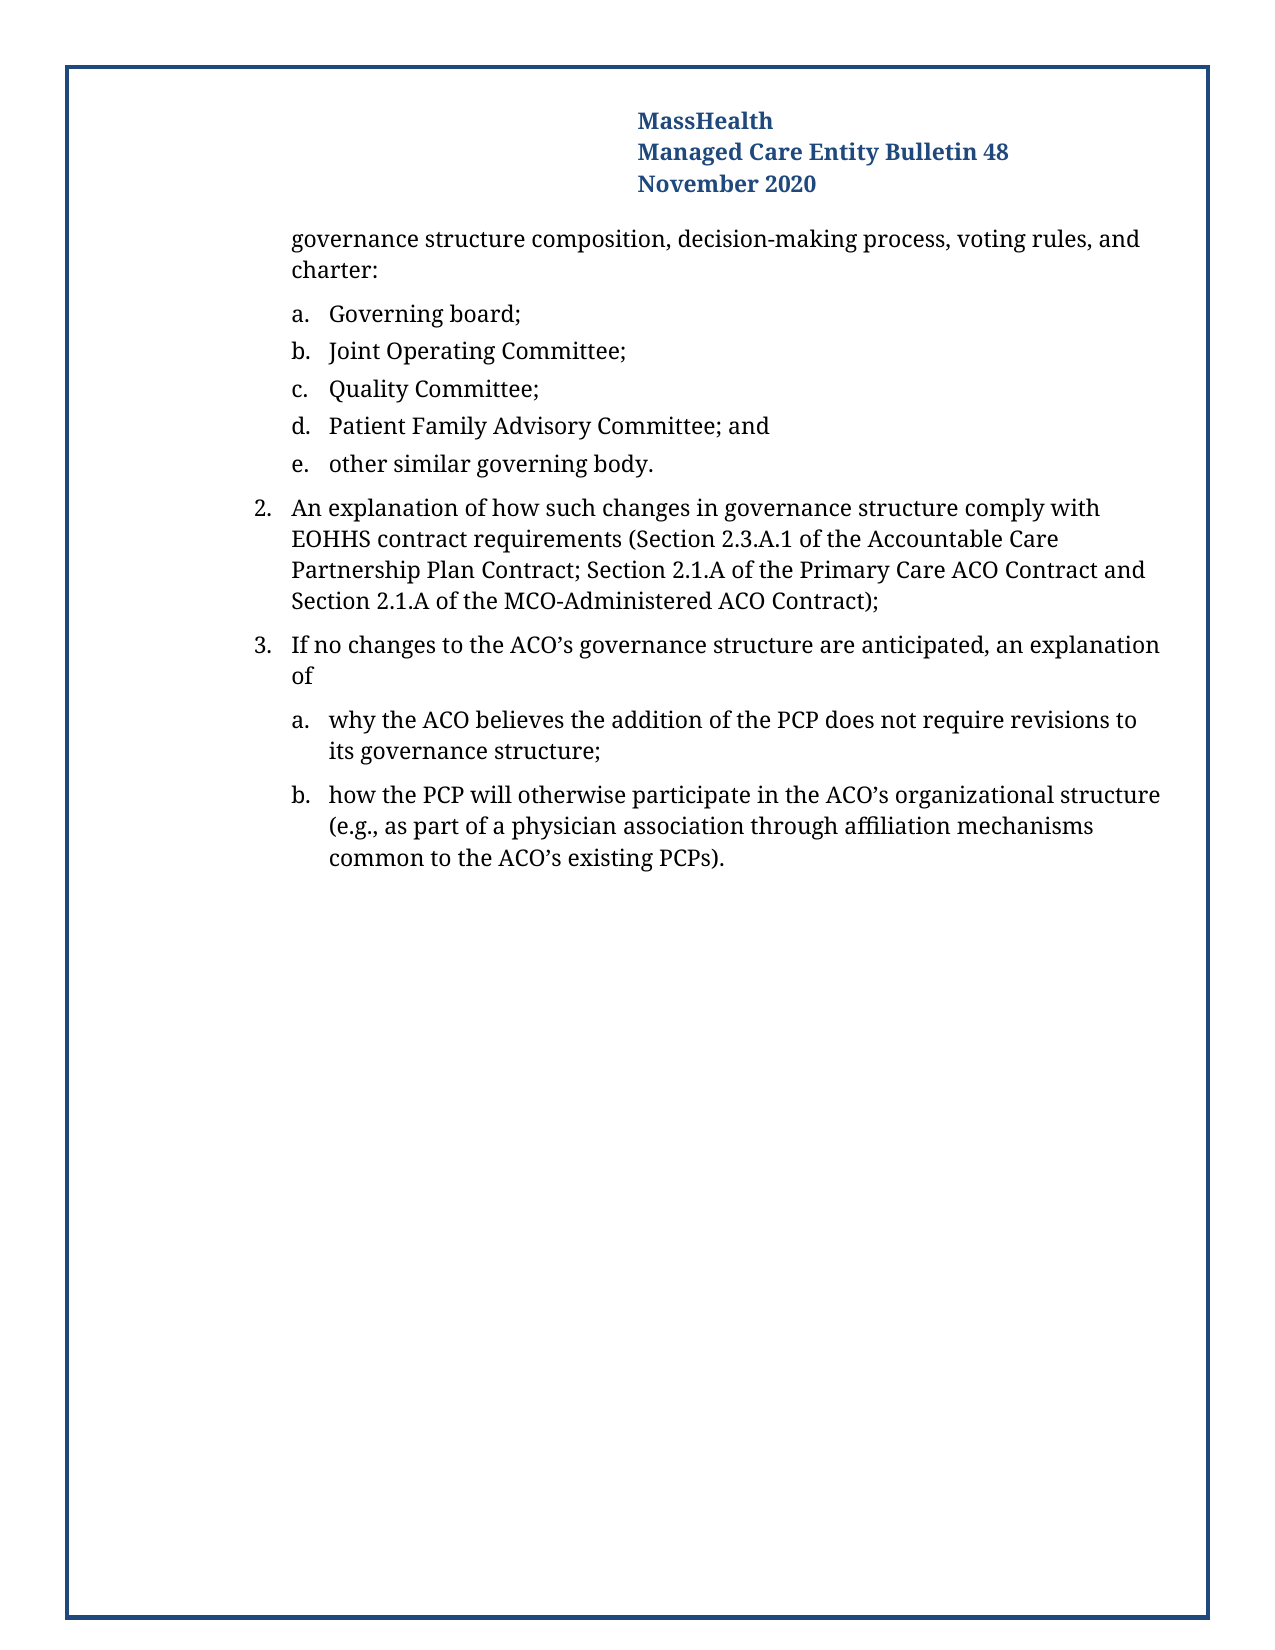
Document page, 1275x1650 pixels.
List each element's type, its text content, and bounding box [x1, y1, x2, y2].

list why the ACO believes the addition of the PCP does not require revisions to its governance structure; [291, 704, 1162, 767]
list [253, 223, 1162, 285]
list Governing board; [291, 298, 1162, 329]
list Joint Operating Committee; [291, 335, 1162, 367]
list An explanation of how such changes in governance structure comply with EOHHS contract requirements (Section 2.3.A.1 of the Accountable Care Partnership Plan Contract; Section 2.1.A of the Primary Care ACO Contract and Section 2.1.A of the MCO-Administered ACO Contract); [253, 492, 1162, 617]
list other similar governing body. [291, 448, 1162, 479]
list Quality Committee; [291, 373, 1162, 404]
list Patient Family Advisory Committee; and [291, 410, 1162, 442]
list If no changes to the ACO’s governance structure are anticipated, an explanation of [253, 629, 1162, 692]
list how the PCP will otherwise participate in the ACO’s organizational structure (e.g., as part of a physician association through affiliation mechanisms common to the ACO’s existing PCPs). [291, 779, 1162, 873]
